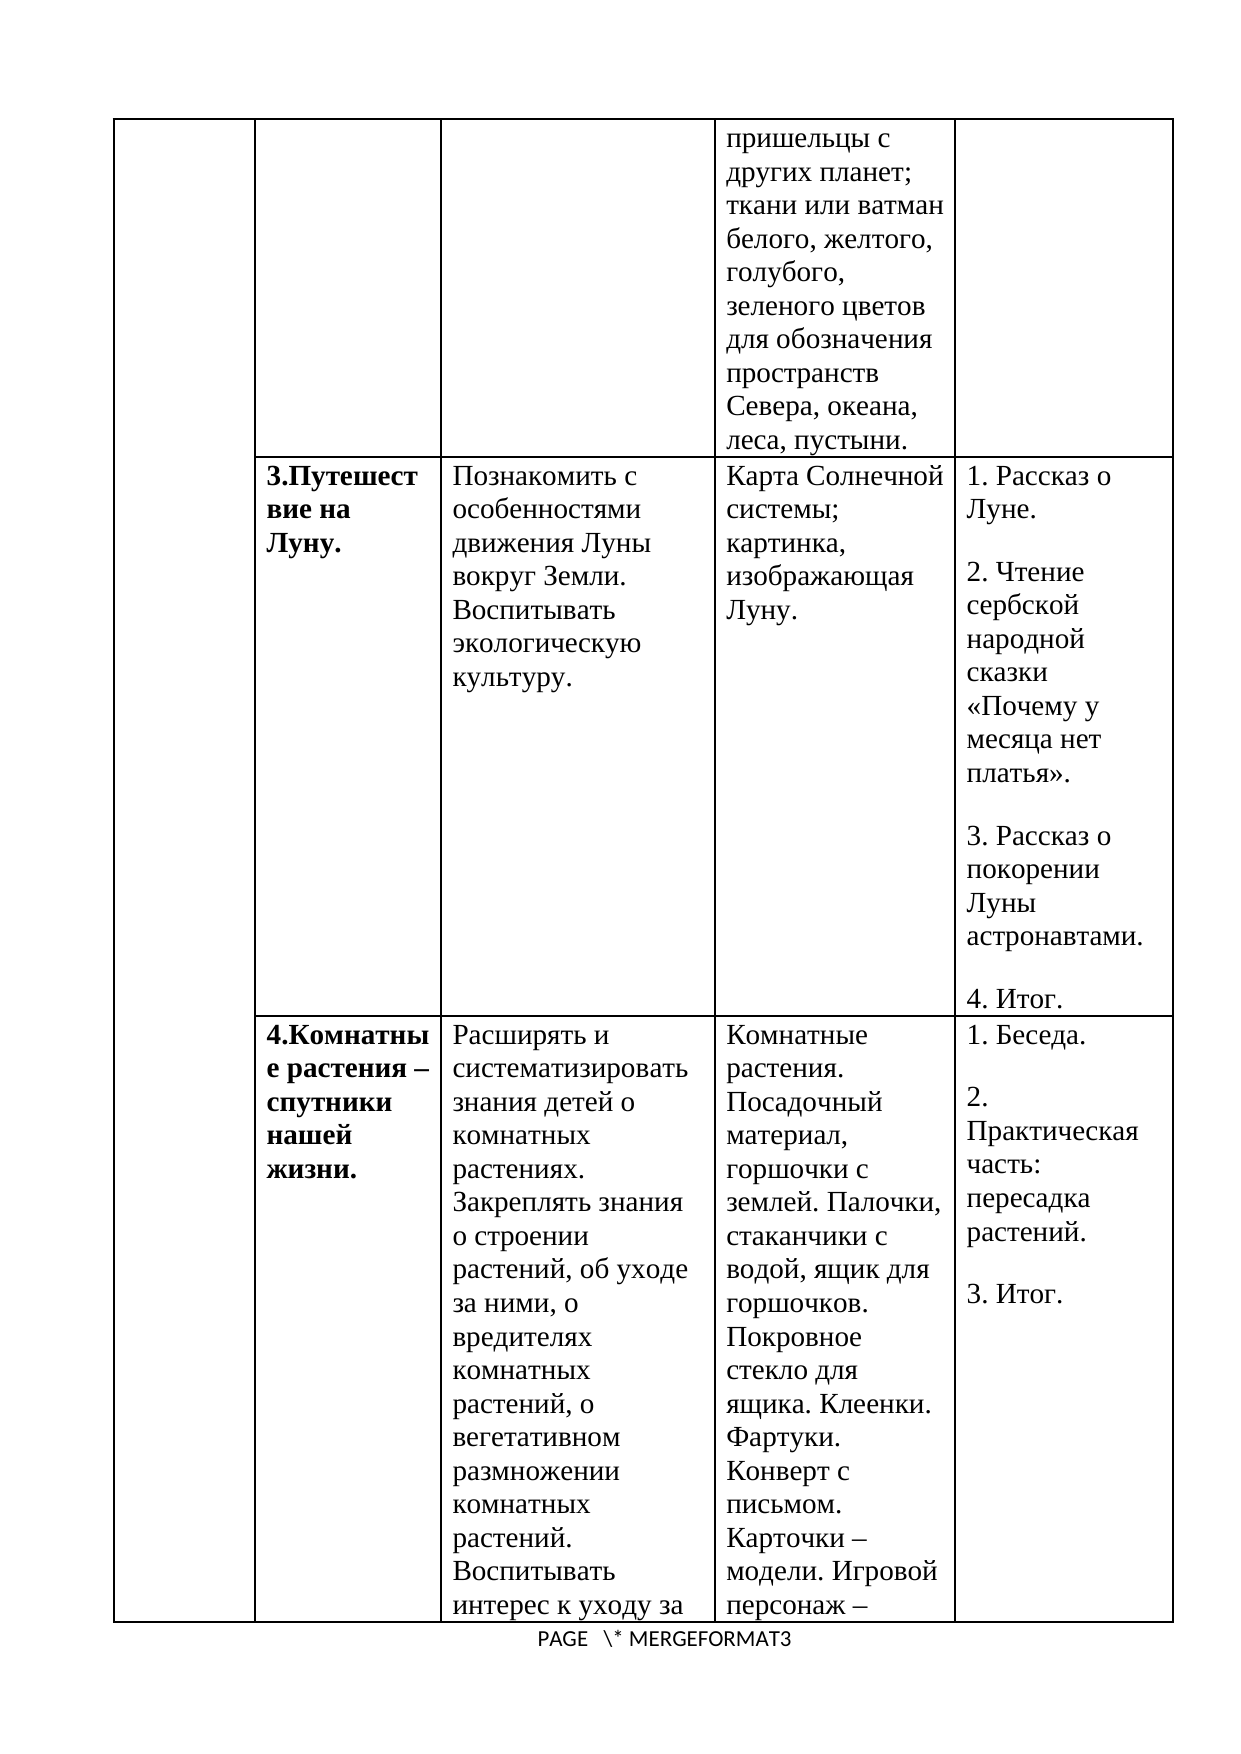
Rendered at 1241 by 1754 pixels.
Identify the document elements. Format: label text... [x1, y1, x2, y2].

table_cell 3.Путешествие на Луну. [256, 458, 440, 1015]
table_cell 1. Рассказ о Луне. 2. Чтение сербской народной сказки «Почему у месяца нет платья». 3. Рассказ о покорении Луны астронавтами. 4. Итог. [956, 458, 1172, 1015]
table_cell [115, 120, 254, 1621]
table_cell Карта Солнечной системы; картинка, изображающая Луну. [716, 458, 954, 1015]
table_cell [442, 120, 714, 456]
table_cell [716, 1017, 954, 1621]
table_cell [956, 1017, 1172, 1621]
table_cell Познакомить с особенностями движения Луны вокруг Земли. Воспитывать экологическую культуру. [442, 458, 714, 1015]
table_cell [256, 1017, 440, 1621]
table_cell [716, 120, 954, 456]
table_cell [442, 1017, 714, 1621]
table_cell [256, 120, 440, 456]
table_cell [956, 120, 1172, 456]
